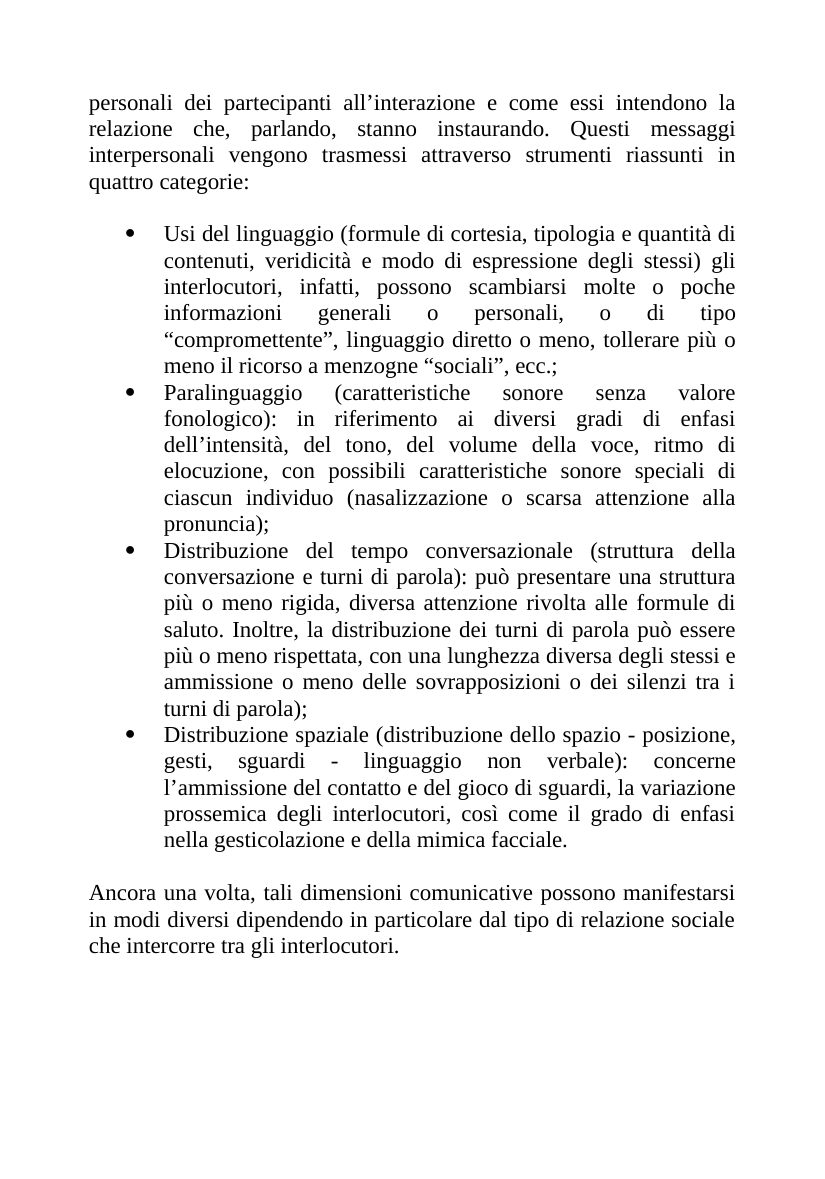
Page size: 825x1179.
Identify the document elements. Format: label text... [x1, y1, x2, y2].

list Distribuzione spaziale (distribuzione dello spazio - posizione, gesti, sguardi - linguaggio non verbale): concerne l’ammissione del contatto e del gioco di sguardi, la variazione prossemica degli interlocutori, così come il grado di enfasi nella gesticolazione e della mimica facciale. [126, 721, 736, 853]
list Distribuzione del tempo conversazionale (struttura della conversazione e turni di parola): può presentare una struttura più o meno rigida, diversa attenzione rivolta alle formule di saluto. Inoltre, la distribuzione dei turni di parola può essere più o meno rispettata, con una lunghezza diversa degli stessi e ammissione o meno delle sovrapposizioni o dei silenzi tra i turni di parola); [126, 537, 736, 721]
list Usi del linguaggio (formule di cortesia, tipologia e quantità di contenuti, veridicità e modo di espressione degli stessi) gli interlocutori, infatti, possono scambiarsi molte o poche informazioni generali o personali, o di tipo “compromettente”, linguaggio diretto o meno, tollerare più o meno il ricorso a menzogne “sociali”, ecc.; [126, 220, 736, 378]
list Paralinguaggio (caratteristiche sonore senza valore fonologico): in riferimento ai diversi gradi di enfasi dell’intensità, del tono, del volume della voce, ritmo di elocuzione, con possibili caratteristiche sonore speciali di ciascun individuo (nasalizzazione o scarsa attenzione alla pronuncia); [126, 378, 736, 537]
text Ancora una volta, tali dimensioni comunicative possono manifestarsi in modi diversi dipendendo in particolare dal tipo di relazione sociale che intercorre tra gli interlocutori. [89, 879, 736, 958]
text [89, 89, 736, 194]
